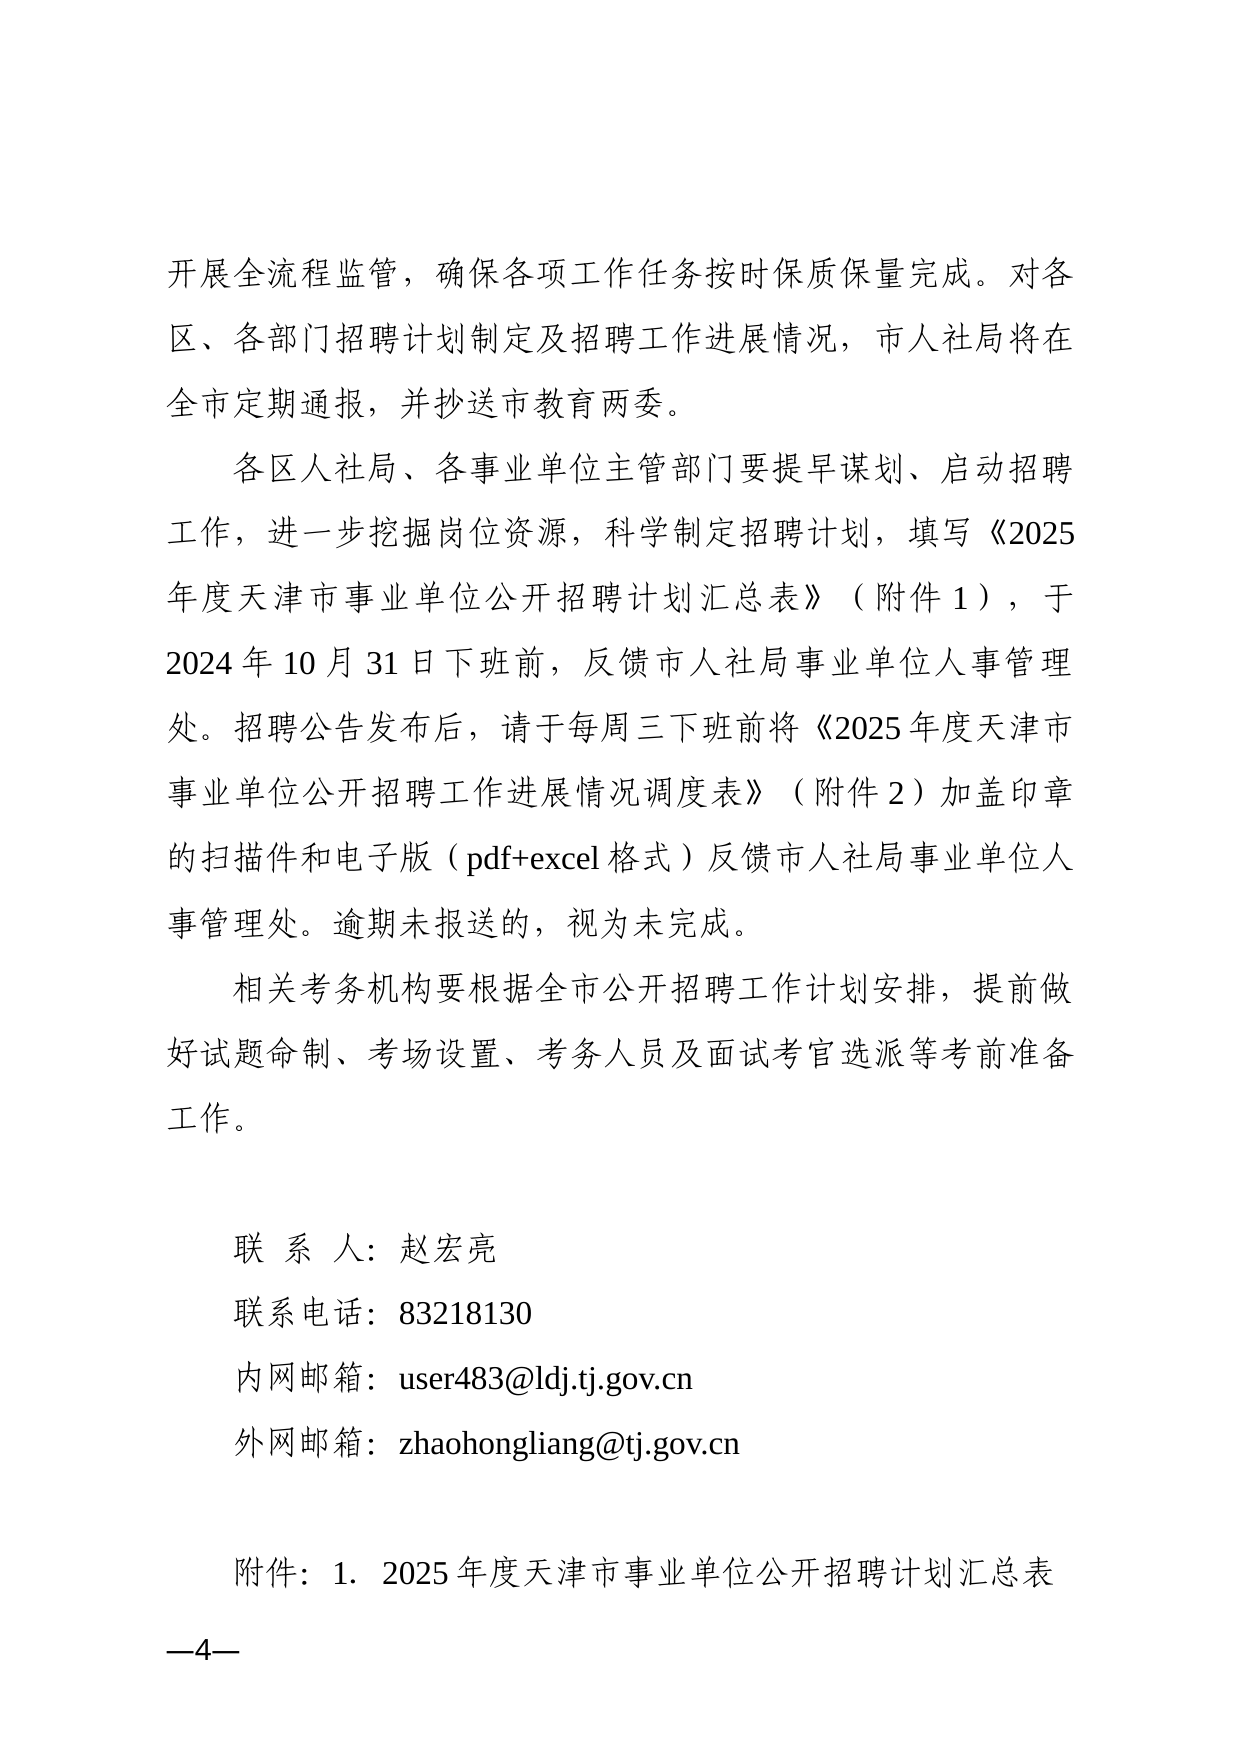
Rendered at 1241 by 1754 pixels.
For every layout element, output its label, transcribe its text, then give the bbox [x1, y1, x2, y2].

text 联系电话：83218130 [165, 1279, 1075, 1344]
title 各区人社局、各事业单位主管部门要提早谋划、启动招聘工作，进一步挖掘岗位资源，科学制定招聘计划，填写《2025年度天津市事业单位公开招聘计划汇总表》（附件1），于2024年10月31日下班前，反馈市人社局事业单位人事管理处。招聘公告发布后，请于每周三下班前将《2025年度天津市事业单位公开招聘工作进展情况调度表》（附件2）加盖印章的扫描件和电子版（pdf+excel格式）反馈市人社局事业单位人事管理处。逾期未报送的，视为未完成。 [165, 434, 1075, 954]
title 相关考务机构要根据全市公开招聘工作计划安排，提前做好试题命制、考场设置、考务人员及面试考官选派等考前准备工作。 [165, 954, 1075, 1149]
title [165, 239, 1075, 434]
text 内网邮箱：user483@ldj.tj.gov.cn [165, 1344, 1075, 1409]
text 外网邮箱：zhaohongliang@tj.gov.cn [165, 1409, 1075, 1474]
text 附件：1．2025年度天津市事业单位公开招聘计划汇总表 [232, 1539, 1075, 1604]
text 联 系 人：赵宏亮 [165, 1214, 1075, 1279]
